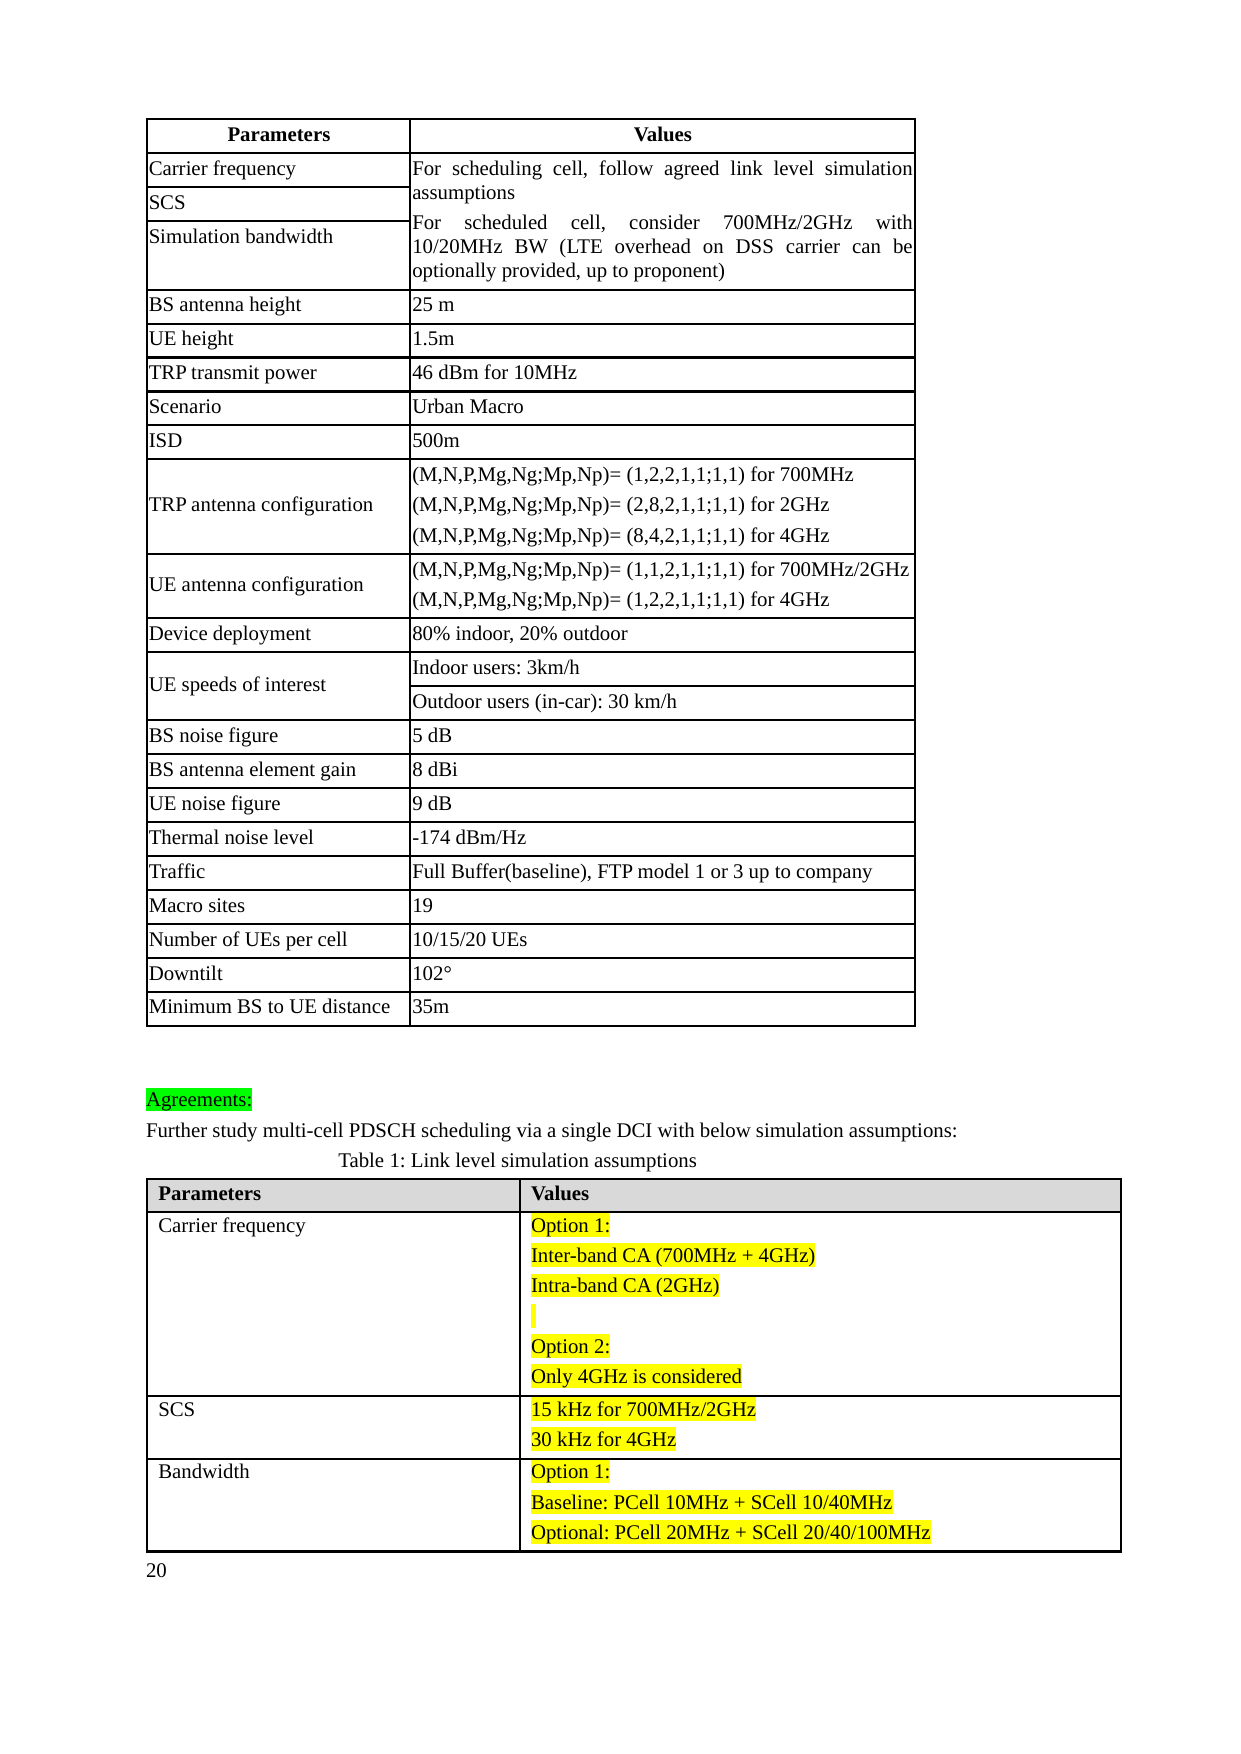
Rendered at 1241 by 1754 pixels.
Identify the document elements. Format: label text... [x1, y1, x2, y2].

table_cell Scenario [148, 393, 409, 424]
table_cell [521, 1460, 1120, 1550]
table_cell Bandwidth [148, 1460, 519, 1550]
table_cell 102° [411, 959, 914, 991]
table_cell UE antenna configuration [148, 555, 409, 617]
table_cell Option 1: Inter-band CA (700MHz + 4GHz) Intra-band CA (2GHz) Option 2: Only 4GHz is considered [521, 1213, 1120, 1395]
table_cell 80% indoor, 20% outdoor [411, 619, 914, 651]
table_cell Outdoor users (in-car): 30 km/h [411, 687, 914, 719]
table_cell Full Buffer(baseline), FTP model 1 or 3 up to company [411, 857, 914, 889]
table_cell 46 dBm for 10MHz [411, 359, 914, 390]
table_cell UE height [148, 325, 409, 356]
text Further study multi-cell PDSCH scheduling via a single DCI with below simulation assumptions: [146, 1118, 1122, 1142]
table_cell TRP antenna configuration [148, 460, 409, 553]
table_cell Device deployment [148, 619, 409, 651]
table_cell (M,N,P,Mg,Ng;Mp,Np)= (1,1,2,1,1;1,1) for 700MHz/2GHz (M,N,P,Mg,Ng;Mp,Np)= (1,2,2,1,1;1,1) for 4GHz [411, 555, 914, 617]
table_cell 1.5m [411, 325, 914, 356]
table_cell Thermal noise level [148, 823, 409, 855]
table_cell BS antenna element gain [148, 755, 409, 787]
table_cell Minimum BS to UE distance [148, 993, 409, 1025]
table_cell Traffic [148, 857, 409, 889]
table_cell Downtilt [148, 959, 409, 991]
table_cell 15 kHz for 700MHz/2GHz 30 kHz for 4GHz [521, 1397, 1120, 1457]
text Table 1: Link level simulation assumptions [146, 1148, 1122, 1172]
table_cell Simulation bandwidth [148, 222, 409, 288]
table_header Parameters [148, 120, 409, 152]
table_cell 5 dB [411, 721, 914, 753]
table_cell Carrier frequency [148, 154, 409, 186]
table_cell (M,N,P,Mg,Ng;Mp,Np)= (1,2,2,1,1;1,1) for 700MHz (M,N,P,Mg,Ng;Mp,Np)= (2,8,2,1,1;1,1) for 2GHz (M,N,P,Mg,Ng;Mp,Np)= (8,4,2,1,1;1,1) for 4GHz [411, 460, 914, 553]
table_cell SCS [148, 1397, 519, 1457]
table_cell 500m [411, 426, 914, 458]
table_cell TRP transmit power [148, 359, 409, 390]
table_cell SCS [148, 188, 409, 220]
table_header Values [411, 120, 914, 152]
table_cell 9 dB [411, 789, 914, 821]
table_cell 8 dBi [411, 755, 914, 787]
table_cell 10/15/20 UEs [411, 925, 914, 957]
table_header Values [521, 1180, 1120, 1211]
table_cell Urban Macro [411, 393, 914, 424]
table_cell Macro sites [148, 891, 409, 923]
table_cell For scheduling cell, follow agreed link level simulation assumptions For scheduled cell, consider 700MHz/2GHz with 10/20MHz BW (LTE overhead on DSS carrier can be optionally provided, up to proponent) [411, 154, 914, 288]
table_cell 19 [411, 891, 914, 923]
table_cell 25 m [411, 291, 914, 322]
table_cell ISD [148, 426, 409, 458]
table_cell BS antenna height [148, 291, 409, 322]
table_cell Carrier frequency [148, 1213, 519, 1395]
table_cell UE noise figure [148, 789, 409, 821]
table_cell 35m [411, 993, 914, 1025]
table_cell Number of UEs per cell [148, 925, 409, 957]
table_cell BS noise figure [148, 721, 409, 753]
text Agreements: [146, 1087, 1122, 1111]
table_cell UE speeds of interest [148, 653, 409, 719]
table_cell Indoor users: 3km/h [411, 653, 914, 685]
table_cell -174 dBm/Hz [411, 823, 914, 855]
table_header Parameters [148, 1180, 519, 1211]
